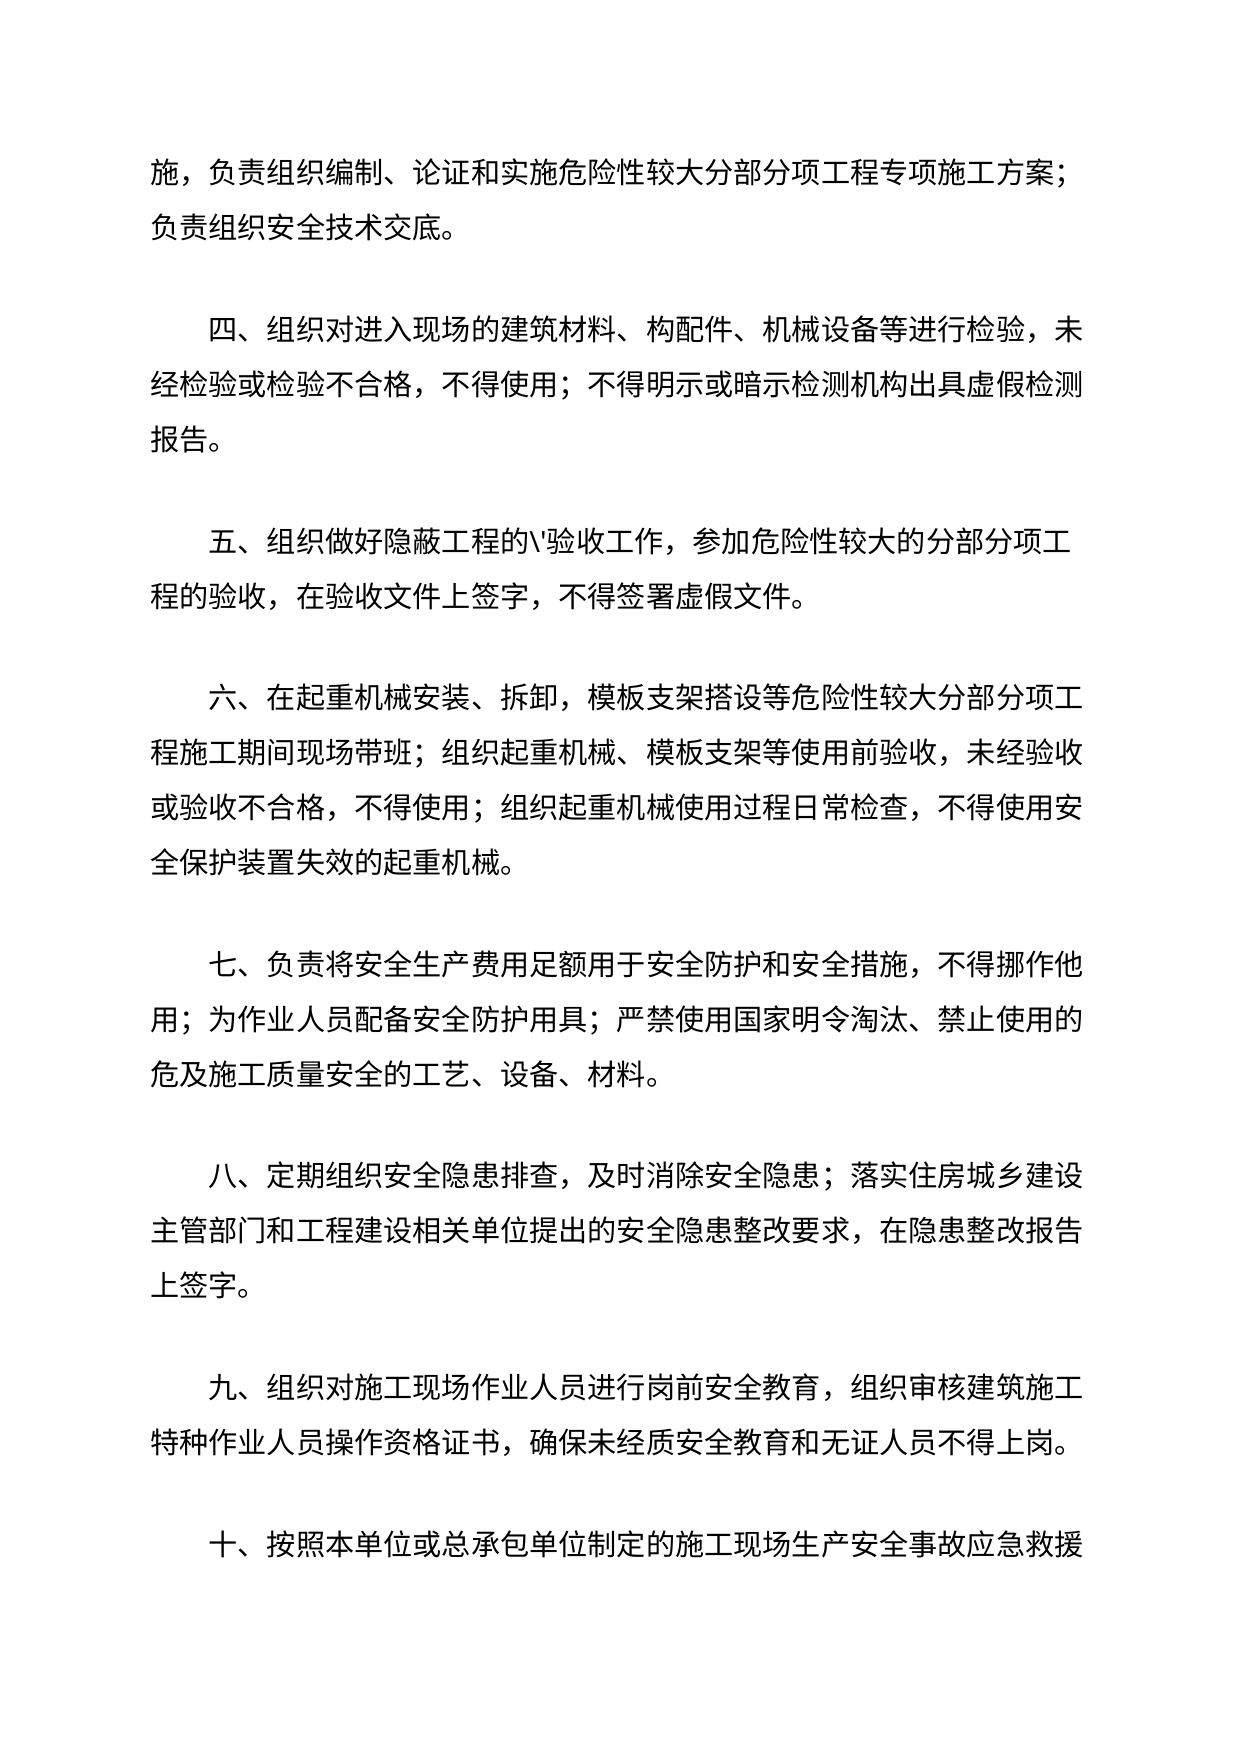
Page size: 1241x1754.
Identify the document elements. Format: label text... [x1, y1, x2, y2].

text 六、在起重机械安装、拆卸，模板支架搭设等危险性较大分部分项工程施工期间现场带班；组织起重机械、模板支架等使用前验收，未经验收或验收不合格，不得使用；组织起重机械使用过程日常检查，不得使用安全保护装置失效的起重机械。 [150, 675, 1090, 882]
text 五、组织做好隐蔽工程的\'验收工作，参加危险性较大的分部分项工程的验收，在验收文件上签字，不得签署虚假文件。 [150, 518, 1090, 616]
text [150, 150, 1090, 247]
text 四、组织对进入现场的建筑材料、构配件、机械设备等进行检验，未经检验或检验不合格，不得使用；不得明示或暗示检测机构出具虚假检测报告。 [150, 307, 1090, 459]
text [150, 1521, 1090, 1563]
text 八、定期组织安全隐患排查，及时消除安全隐患；落实住房城乡建设主管部门和工程建设相关单位提出的安全隐患整改要求，在隐患整改报告上签字。 [150, 1153, 1090, 1305]
text 九、组织对施工现场作业人员进行岗前安全教育，组织审核建筑施工特种作业人员操作资格证书，确保未经质安全教育和无证人员不得上岗。 [150, 1364, 1090, 1462]
text 七、负责将安全生产费用足额用于安全防护和安全措施，不得挪作他用；为作业人员配备安全防护用具；严禁使用国家明令淘汰、禁止使用的危及施工质量安全的工艺、设备、材料。 [150, 941, 1090, 1093]
